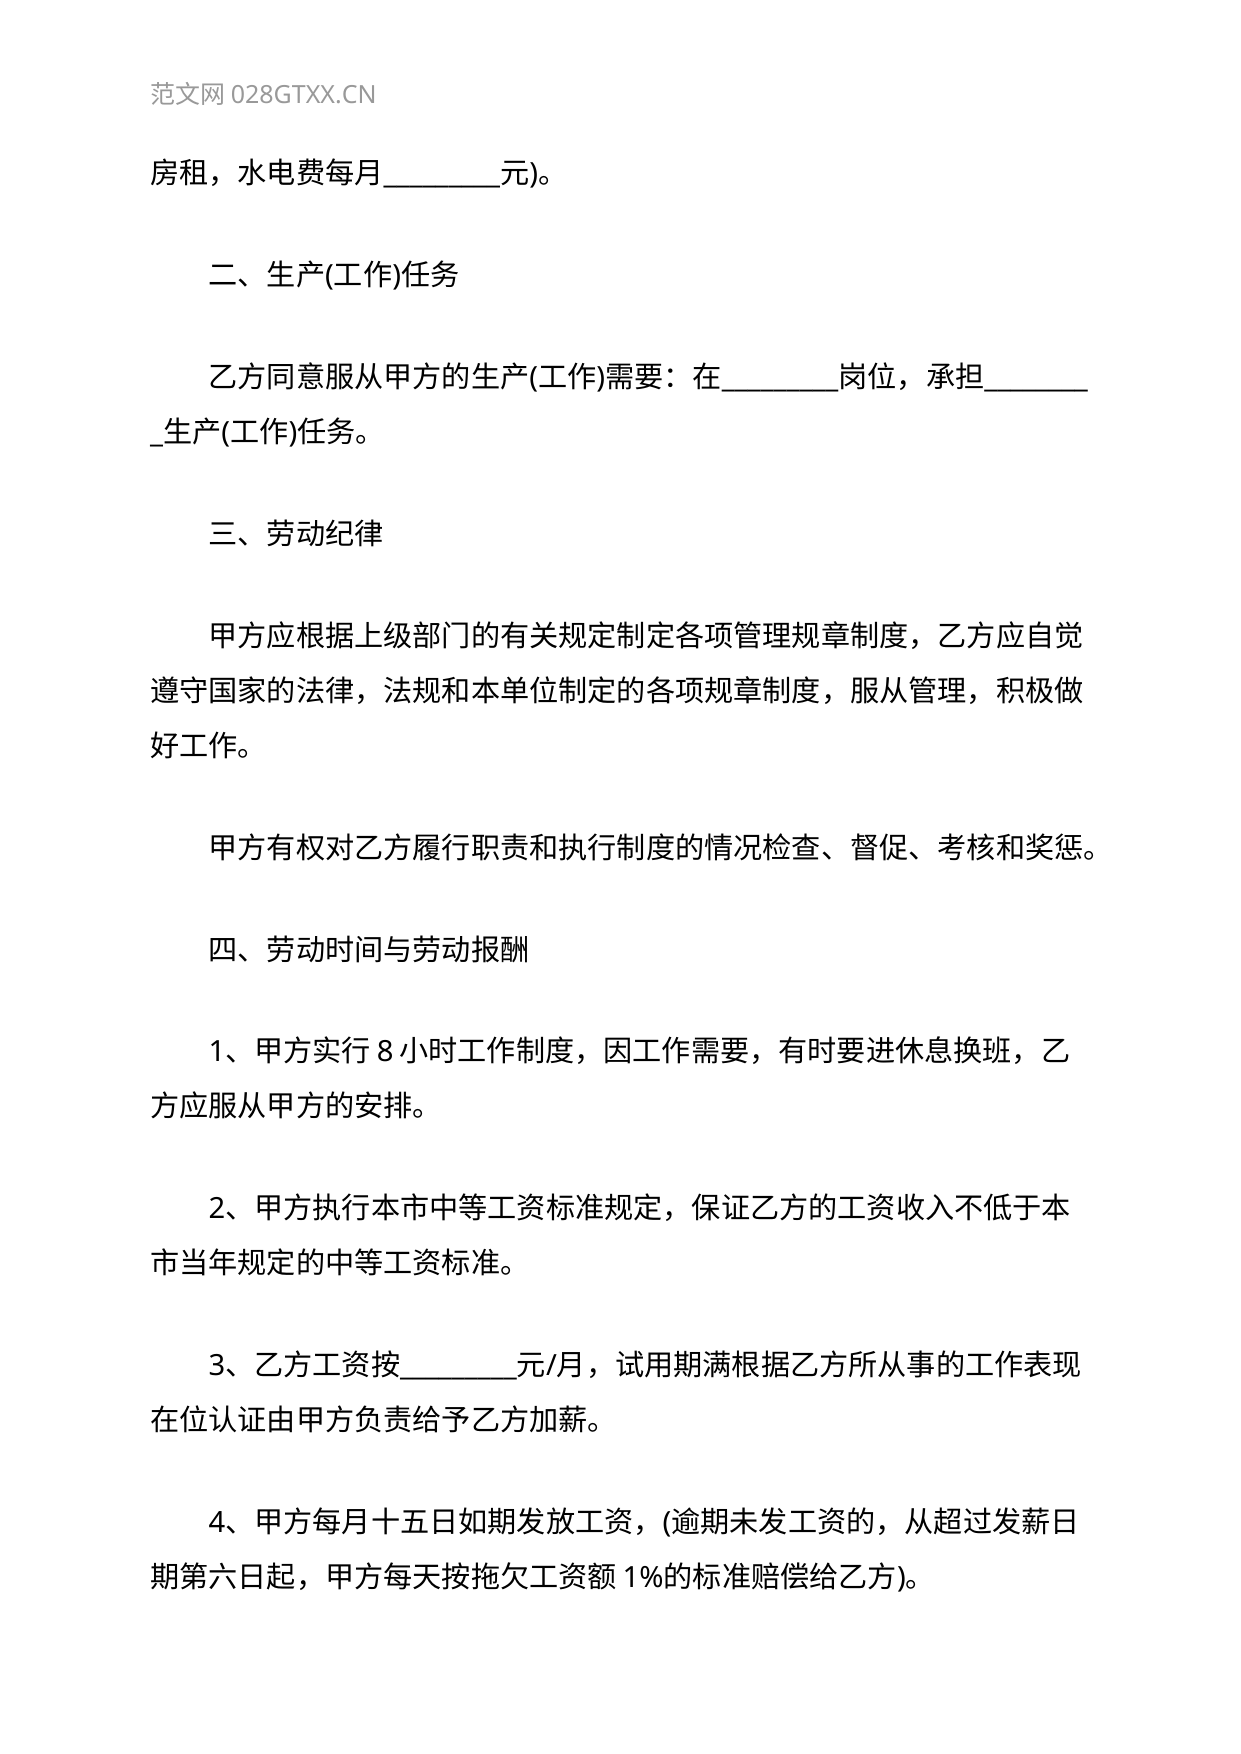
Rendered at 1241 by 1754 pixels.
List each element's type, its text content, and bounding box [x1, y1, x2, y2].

text 3、乙方工资按_________元/月，试用期满根据乙方所从事的工作表现在位认证由甲方负责给予乙方加薪。 [150, 1341, 1090, 1439]
text 1、甲方实行8小时工作制度，因工作需要，有时要进休息换班，乙方应服从甲方的安排。 [150, 1028, 1090, 1125]
text 三、劳动纪律 [150, 511, 1090, 553]
text 甲方应根据上级部门的有关规定制定各项管理规章制度，乙方应自觉遵守国家的法律，法规和本单位制定的各项规章制度，服从管理，积极做好工作。 [150, 613, 1090, 765]
text 4、甲方每月十五日如期发放工资，(逾期未发工资的，从超过发薪日期第六日起，甲方每天按拖欠工资额1%的标准赔偿给乙方)。 [150, 1498, 1090, 1596]
text 乙方同意服从甲方的生产(工作)需要：在_________岗位，承担_________生产(工作)任务。 [150, 354, 1090, 451]
text 甲方有权对乙方履行职责和执行制度的情况检查、督促、考核和奖惩。 [150, 824, 1090, 867]
text 2、甲方执行本市中等工资标准规定，保证乙方的工资收入不低于本市当年规定的中等工资标准。 [150, 1184, 1090, 1282]
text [150, 150, 1090, 192]
text 四、劳动时间与劳动报酬 [150, 926, 1090, 968]
text 二、生产(工作)任务 [150, 252, 1090, 294]
